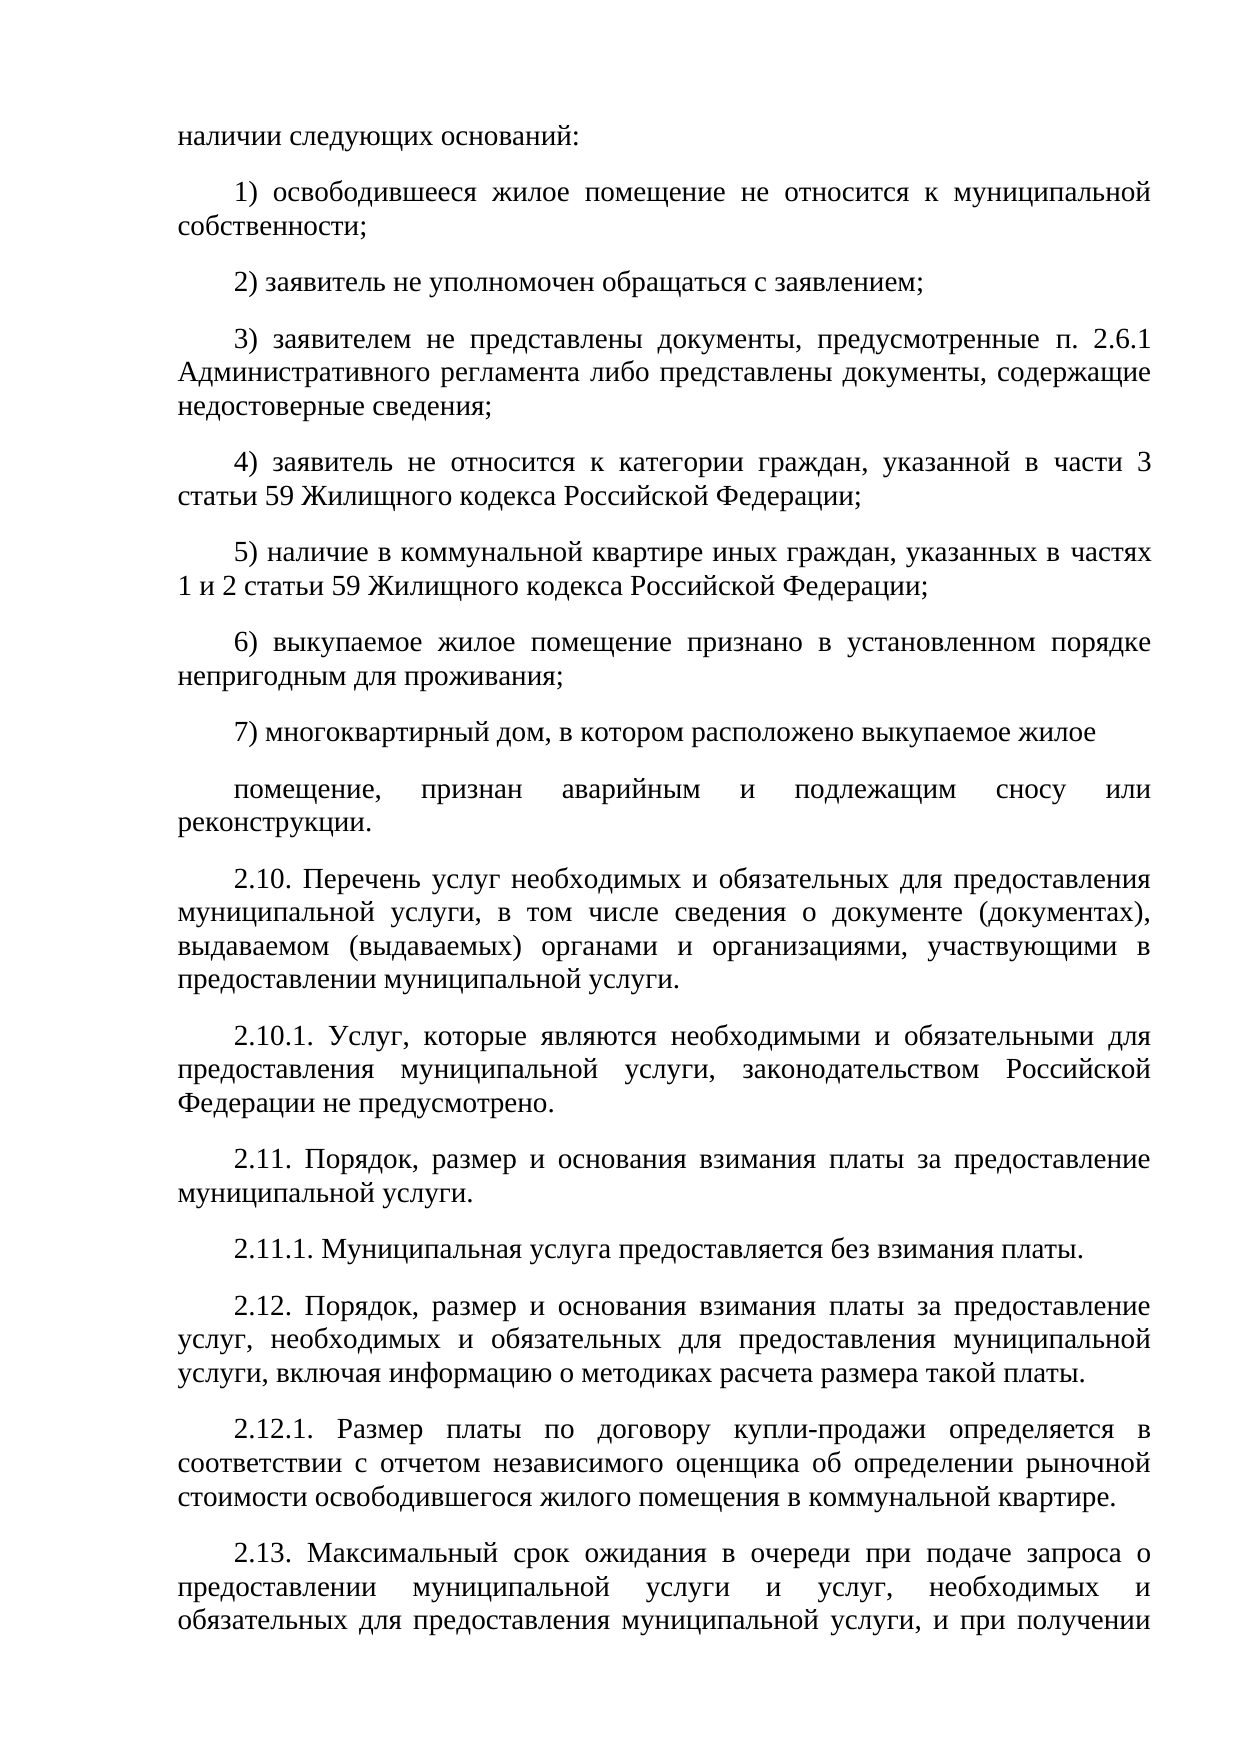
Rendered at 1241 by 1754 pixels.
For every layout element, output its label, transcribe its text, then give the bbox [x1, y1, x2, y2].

text 2) заявитель не уполномочен обращаться с заявлением; [177, 264, 1152, 298]
text 2.10.1. Услуг, которые являются необходимыми и обязательными для предоставления муниципальной услуги, законодательством Российской Федерации не предусмотрено. [177, 1018, 1152, 1119]
text 2.11. Порядок, размер и основания взимания платы за предоставление муниципальной услуги. [177, 1142, 1152, 1209]
text 7) многоквартирный дом, в котором расположено выкупаемое жилое [177, 714, 1152, 748]
text 4) заявитель не относится к категории граждан, указанной в части 3 статьи 59 Жилищного кодекса Российской Федерации; [177, 444, 1152, 512]
text 2.12.1. Размер платы по договору купли-продажи определяется в соответствии с отчетом независимого оценщика об определении рыночной стоимости освободившегося жилого помещения в коммунальной квартире. [177, 1412, 1152, 1512]
text 3) заявителем не представлены документы, предусмотренные п. 2.6.1 Административного регламента либо представлены документы, содержащие недостоверные сведения; [177, 321, 1152, 422]
text 1) освободившееся жилое помещение не относится к муниципальной собственности; [177, 174, 1152, 242]
text 2.12. Порядок, размер и основания взимания платы за предоставление услуг, необходимых и обязательных для предоставления муниципальной услуги, включая информацию о методиках расчета размера такой платы. [177, 1288, 1152, 1389]
text 2.10. Перечень услуг необходимых и обязательных для предоставления муниципальной услуги, в том числе сведения о документе (документах), выдаваемом (выдаваемых) органами и организациями, участвующими в предоставлении муниципальной услуги. [177, 861, 1152, 995]
text 6) выкупаемое жилое помещение признано в установленном порядке непригодным для проживания; [177, 624, 1152, 692]
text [177, 118, 1152, 152]
text помещение, признан аварийным и подлежащим сносу или реконструкции. [177, 771, 1152, 838]
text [177, 1535, 1152, 1636]
text 2.11.1. Муниципальная услуга предоставляется без взимания платы. [177, 1232, 1152, 1265]
text 5) наличие в коммунальной квартире иных граждан, указанных в частях 1 и 2 статьи 59 Жилищного кодекса Российской Федерации; [177, 534, 1152, 602]
